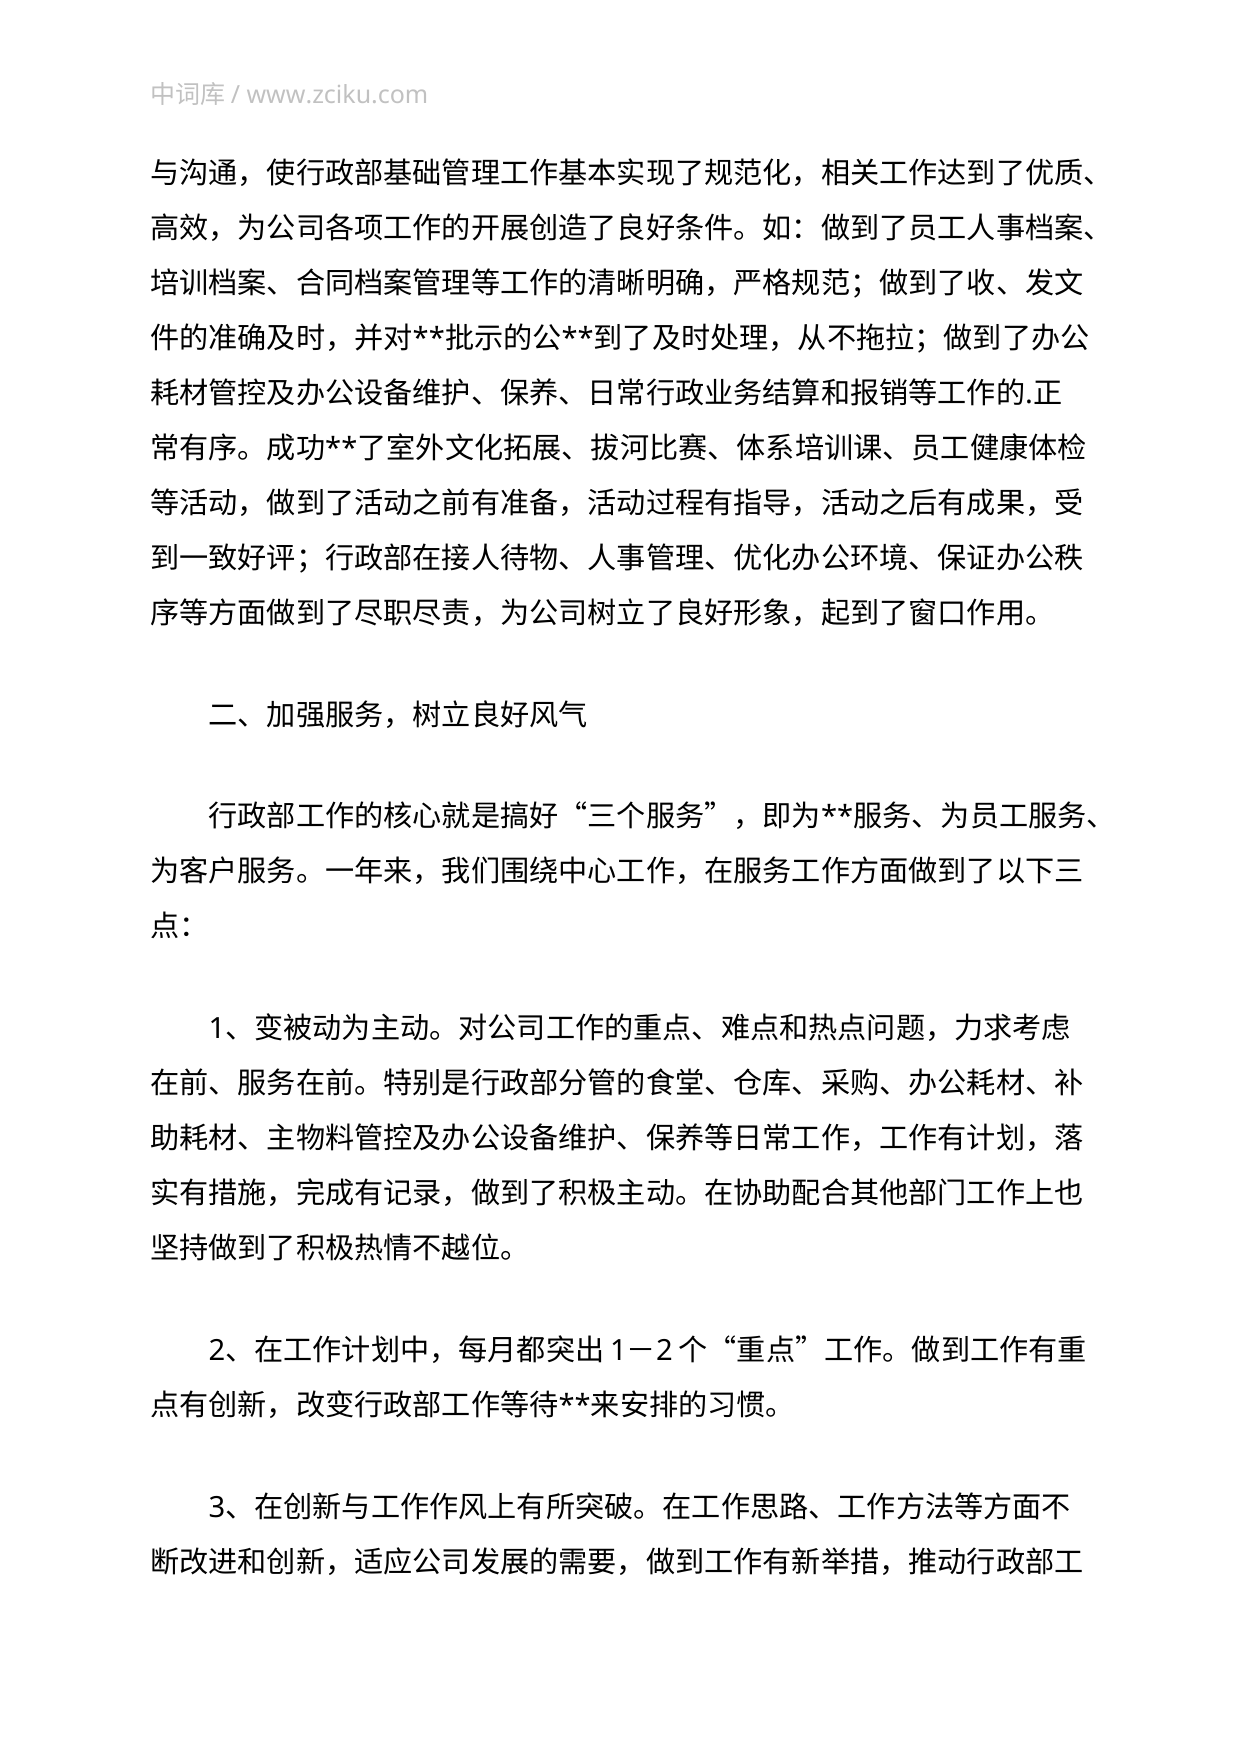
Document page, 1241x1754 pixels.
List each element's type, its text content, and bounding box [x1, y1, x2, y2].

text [150, 150, 1090, 632]
text 行政部工作的核心就是搞好“三个服务”，即为**服务、为员工服务、为客户服务。一年来，我们围绕中心工作，在服务工作方面做到了以下三点： [150, 793, 1090, 945]
text 2、在工作计划中，每月都突出1－2个“重点”工作。做到工作有重点有创新，改变行政部工作等待**来安排的习惯。 [150, 1326, 1090, 1423]
text 二、加强服务，树立良好风气 [150, 691, 1090, 733]
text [150, 1483, 1090, 1580]
text 1、变被动为主动。对公司工作的重点、难点和热点问题，力求考虑在前、服务在前。特别是行政部分管的食堂、仓库、采购、办公耗材、补助耗材、主物料管控及办公设备维护、保养等日常工作，工作有计划，落实有措施，完成有记录，做到了积极主动。在协助配合其他部门工作上也坚持做到了积极热情不越位。 [150, 1005, 1090, 1267]
